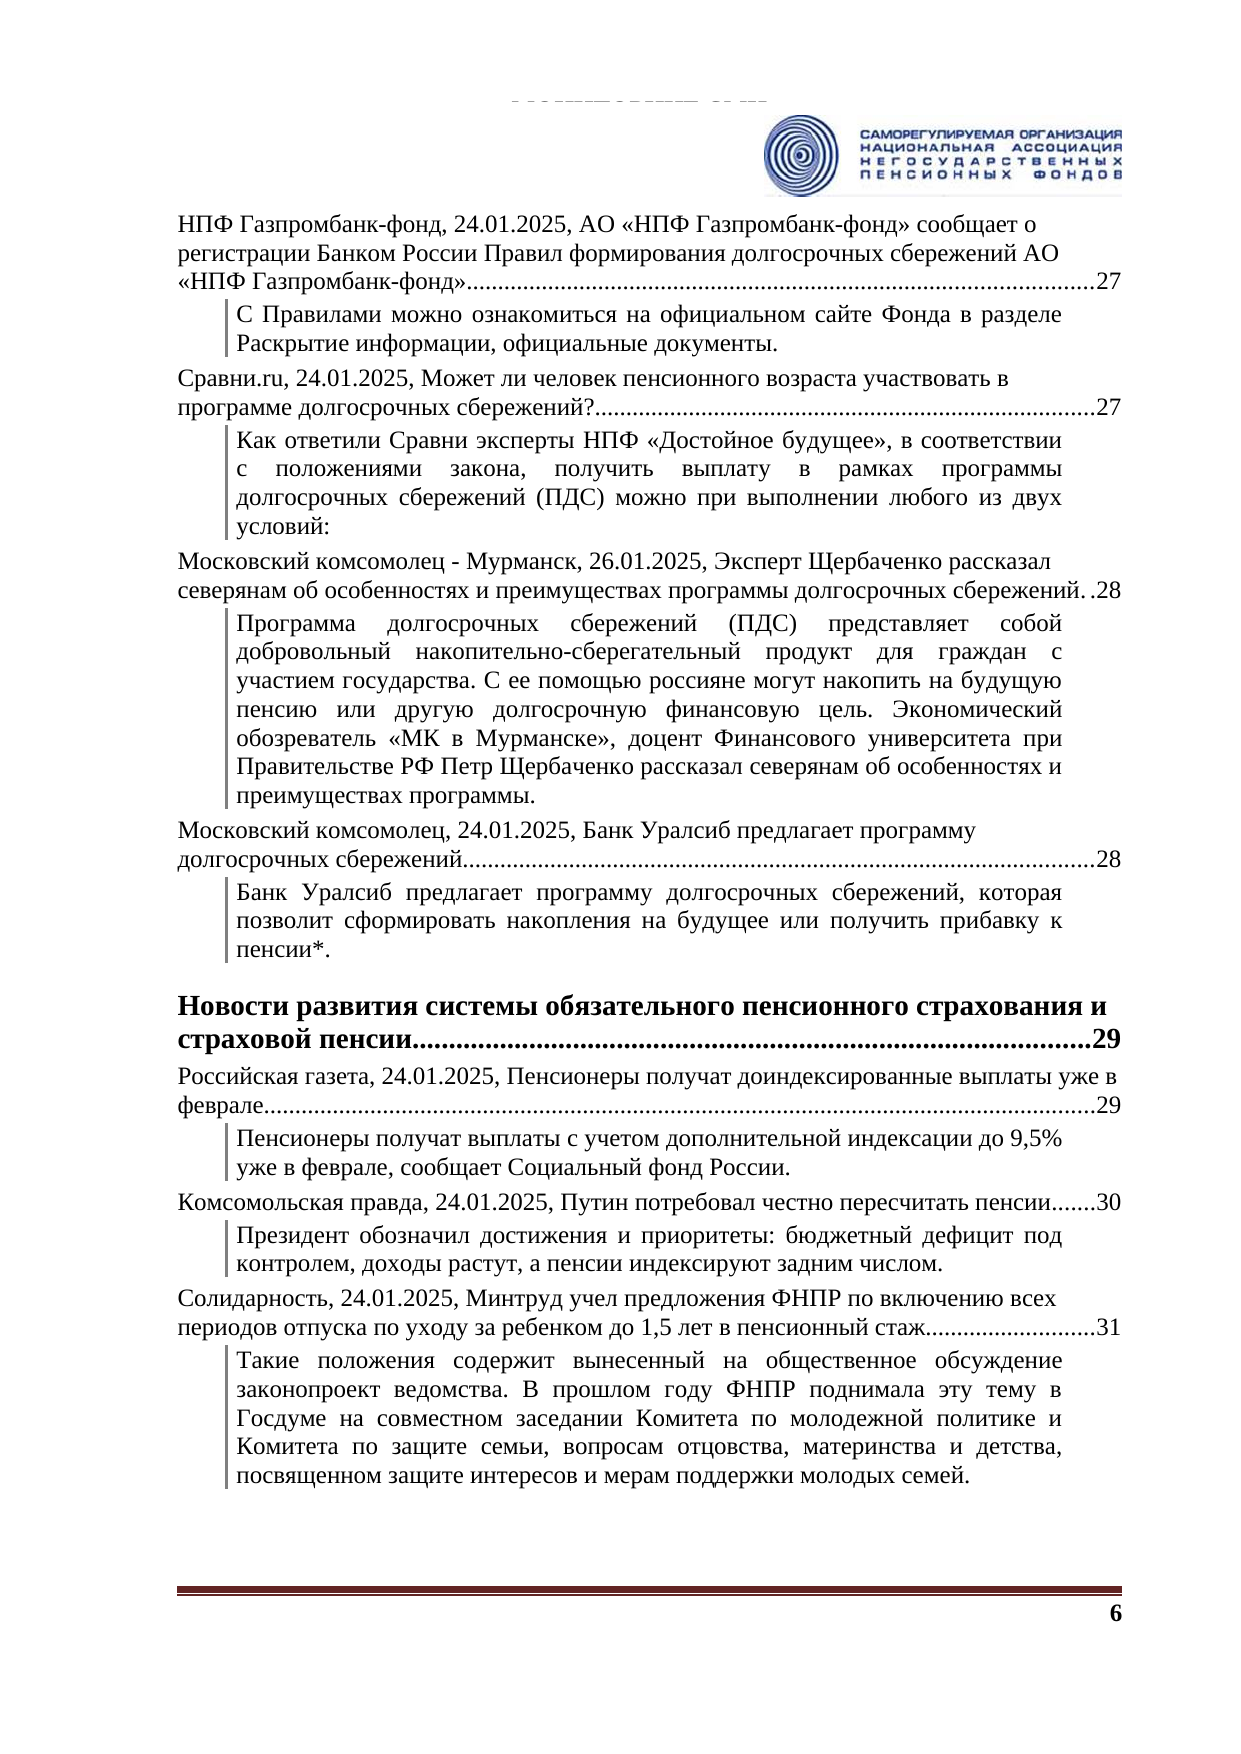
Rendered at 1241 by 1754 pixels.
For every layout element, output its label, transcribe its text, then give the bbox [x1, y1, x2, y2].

text Такие положения содержит вынесенный на общественное обсуждение законопроект ведомства. В прошлом году ФНПР поднимала эту тему в Госдуме на совместном заседании Комитета по молодежной политике и Комитета по защите семьи, вопросам отцовства, материнства и детства, посвященном защите интересов и мерам поддержки молодых семей. 31 [228, 1345, 1063, 1489]
text Как ответили Сравни эксперты НПФ «Достойное будущее», в соответствии с положениями закона, получить выплату в рамках программы долгосрочных сбережений (ПДС) можно при выполнении любого из двух условий: 27 [228, 425, 1063, 540]
text Банк Уралсиб предлагает программу долгосрочных сбережений, которая позволит сформировать накопления на будущее или получить прибавку к пенсии*. 28 [228, 877, 1063, 963]
text Российская газета, 24.01.2025, Пенсионеры получат доиндексированные выплаты уже в феврале 29 [177, 1061, 1122, 1119]
text Программа долгосрочных сбережений (ПДС) представляет собой добровольный накопительно-сберегательный продукт для граждан с участием государства. С ее помощью россияне могут накопить на будущую пенсию или другую долгосрочную финансовую цель. Экономический обозреватель «МК в Мурманске», доцент Финансового университета при Правительстве РФ Петр Щербаченко рассказал северянам об особенностях и преимуществах программы. 28 [228, 608, 1063, 809]
picture [764, 115, 1122, 197]
text С Правилами можно ознакомиться на официальном сайте Фонда в разделе Раскрытие информации, официальные документы. 27 [228, 299, 1063, 357]
text НПФ Газпромбанк-фонд, 24.01.2025, АО «НПФ Газпромбанк-фонд» сообщает о регистрации Банком России Правил формирования долгосрочных сбережений АО «НПФ Газпромбанк-фонд» 27 [177, 209, 1122, 295]
text Новости развития системы обязательного пенсионного страхования и страховой пенсии 29 [177, 988, 1122, 1055]
text Московский комсомолец, 24.01.2025, Банк Уралсиб предлагает программу долгосрочных сбережений 28 [177, 815, 1122, 873]
text Солидарность, 24.01.2025, Минтруд учел предложения ФНПР по включению всех периодов отпуска по уходу за ребенком до 1,5 лет в пенсионный стаж 31 [177, 1283, 1122, 1341]
text Московский комсомолец - Мурманск, 26.01.2025, Эксперт Щербаченко рассказал северянам об особенностях и преимуществах программы долгосрочных сбережений 28 [177, 546, 1122, 603]
text Комсомольская правда, 24.01.2025, Путин потребовал честно пересчитать пенсии 30 [177, 1187, 1122, 1216]
text Президент обозначил достижения и приоритеты: бюджетный дефицит под контролем, доходы растут, а пенсии индексируют задним числом. 30 [228, 1220, 1063, 1277]
text Сравни.ru, 24.01.2025, Может ли человек пенсионного возраста участвовать в программе долгосрочных сбережений? 27 [177, 363, 1122, 421]
text Пенсионеры получат выплаты с учетом дополнительной индексации до 9,5% уже в феврале, сообщает Социальный фонд России. 29 [228, 1123, 1063, 1181]
